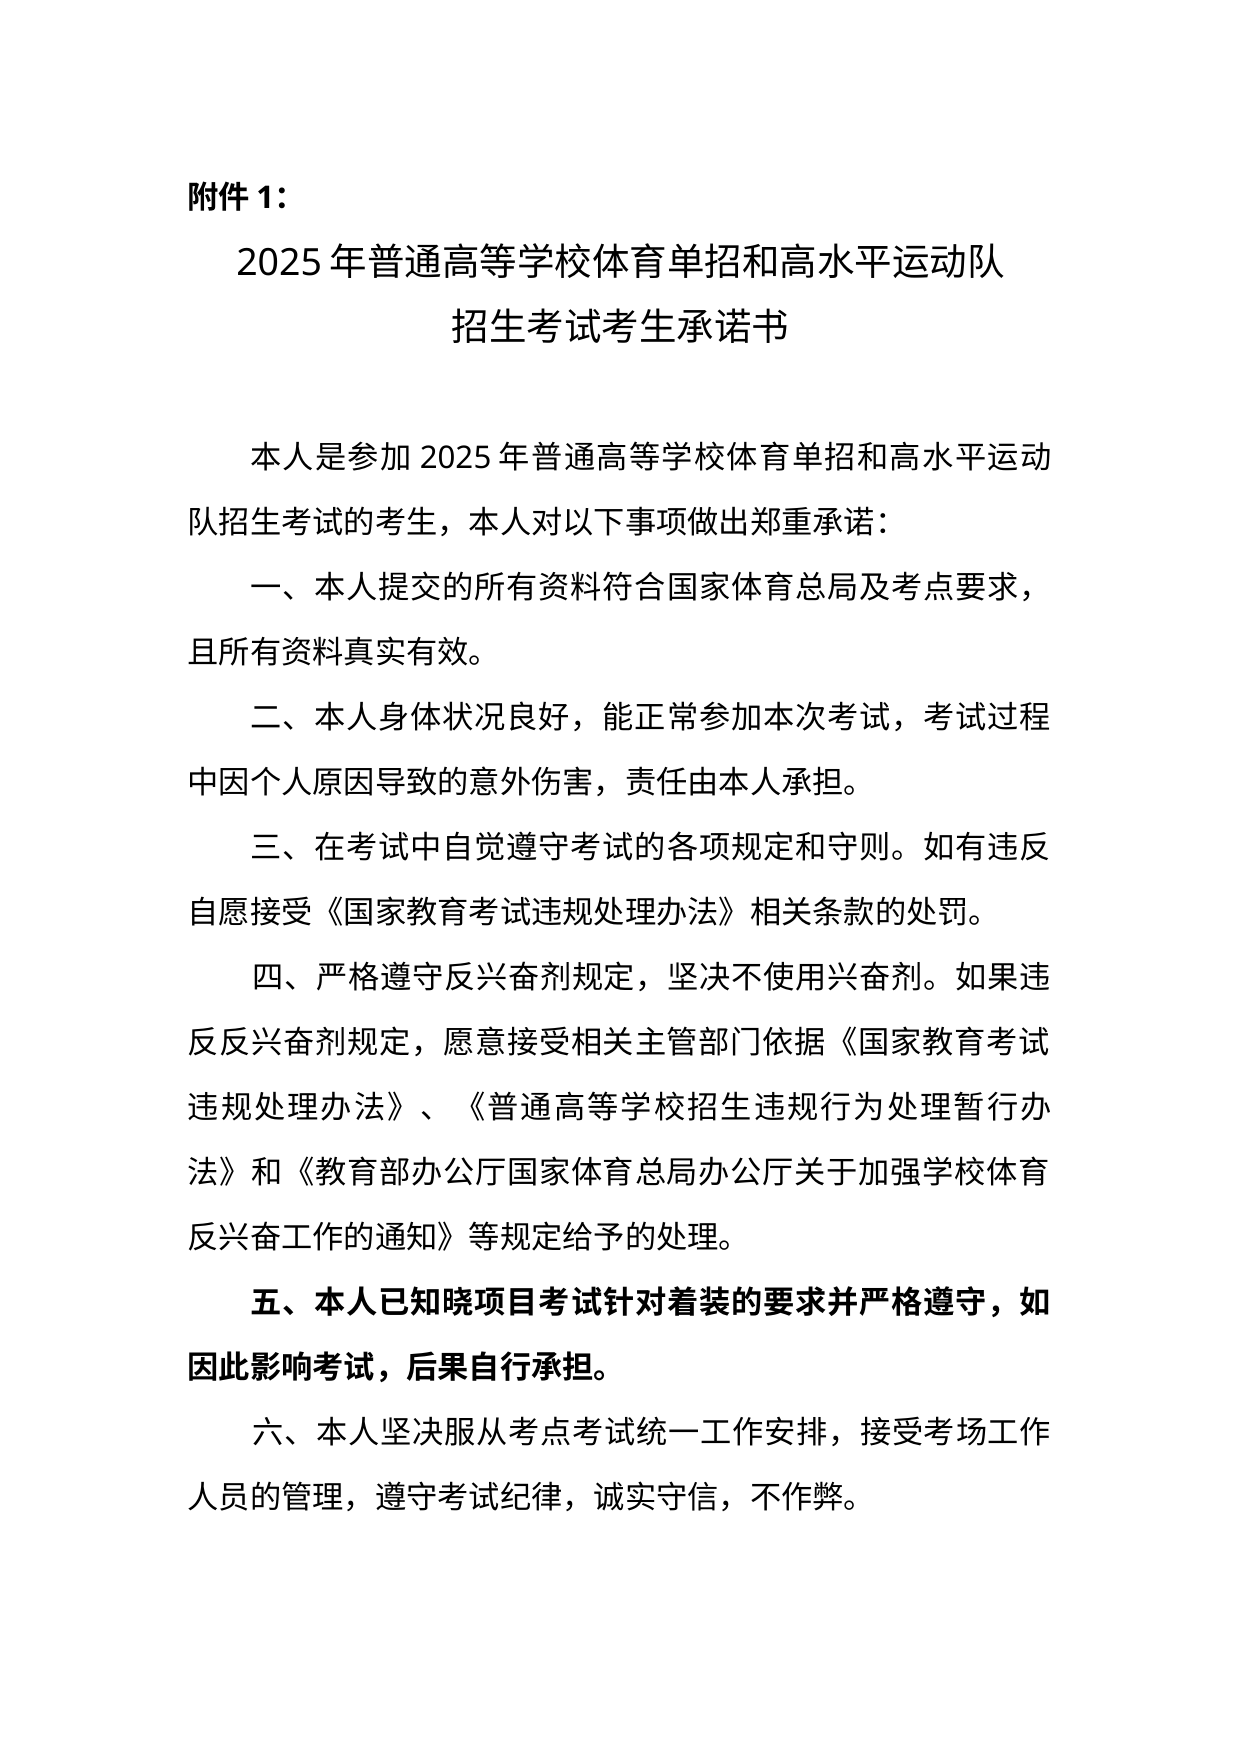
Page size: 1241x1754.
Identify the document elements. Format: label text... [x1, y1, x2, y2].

text 附件1： [187, 162, 1053, 227]
text 一、本人提交的所有资料符合国家体育总局及考点要求，且所有资料真实有效。 [187, 552, 1053, 682]
text 三、在考试中自觉遵守考试的各项规定和守则。如有违反，自愿接受《国家教育考试违规处理办法》相关条款的处罚。 [187, 812, 1053, 942]
text 二、本人身体状况良好，能正常参加本次考试，考试过程中因个人原因导致的意外伤害，责任由本人承担。 [187, 682, 1053, 812]
text 六、本人坚决服从考点考试统一工作安排，接受考场工作人员的管理，遵守考试纪律，诚实守信，不作弊。 [187, 1397, 1053, 1527]
text 本人是参加2025年普通高等学校体育单招和高水平运动队招生考试的考生，本人对以下事项做出郑重承诺： [187, 422, 1053, 552]
text 2025年普通高等学校体育单招和高水平运动队 [187, 227, 1053, 292]
text 招生考试考生承诺书 [187, 292, 1053, 357]
text 四、严格遵守反兴奋剂规定，坚决不使用兴奋剂。如果违反反兴奋剂规定，愿意接受相关主管部门依据《国家教育考试违规处理办法》、《普通高等学校招生违规行为处理暂行办法》和《教育部办公厅国家体育总局办公厅关于加强学校体育反兴奋工作的通知》等规定给予的处理。 [187, 942, 1053, 1267]
text 五、本人已知晓项目考试针对着装的要求并严格遵守，如因此影响考试，后果自行承担。 [187, 1267, 1053, 1397]
